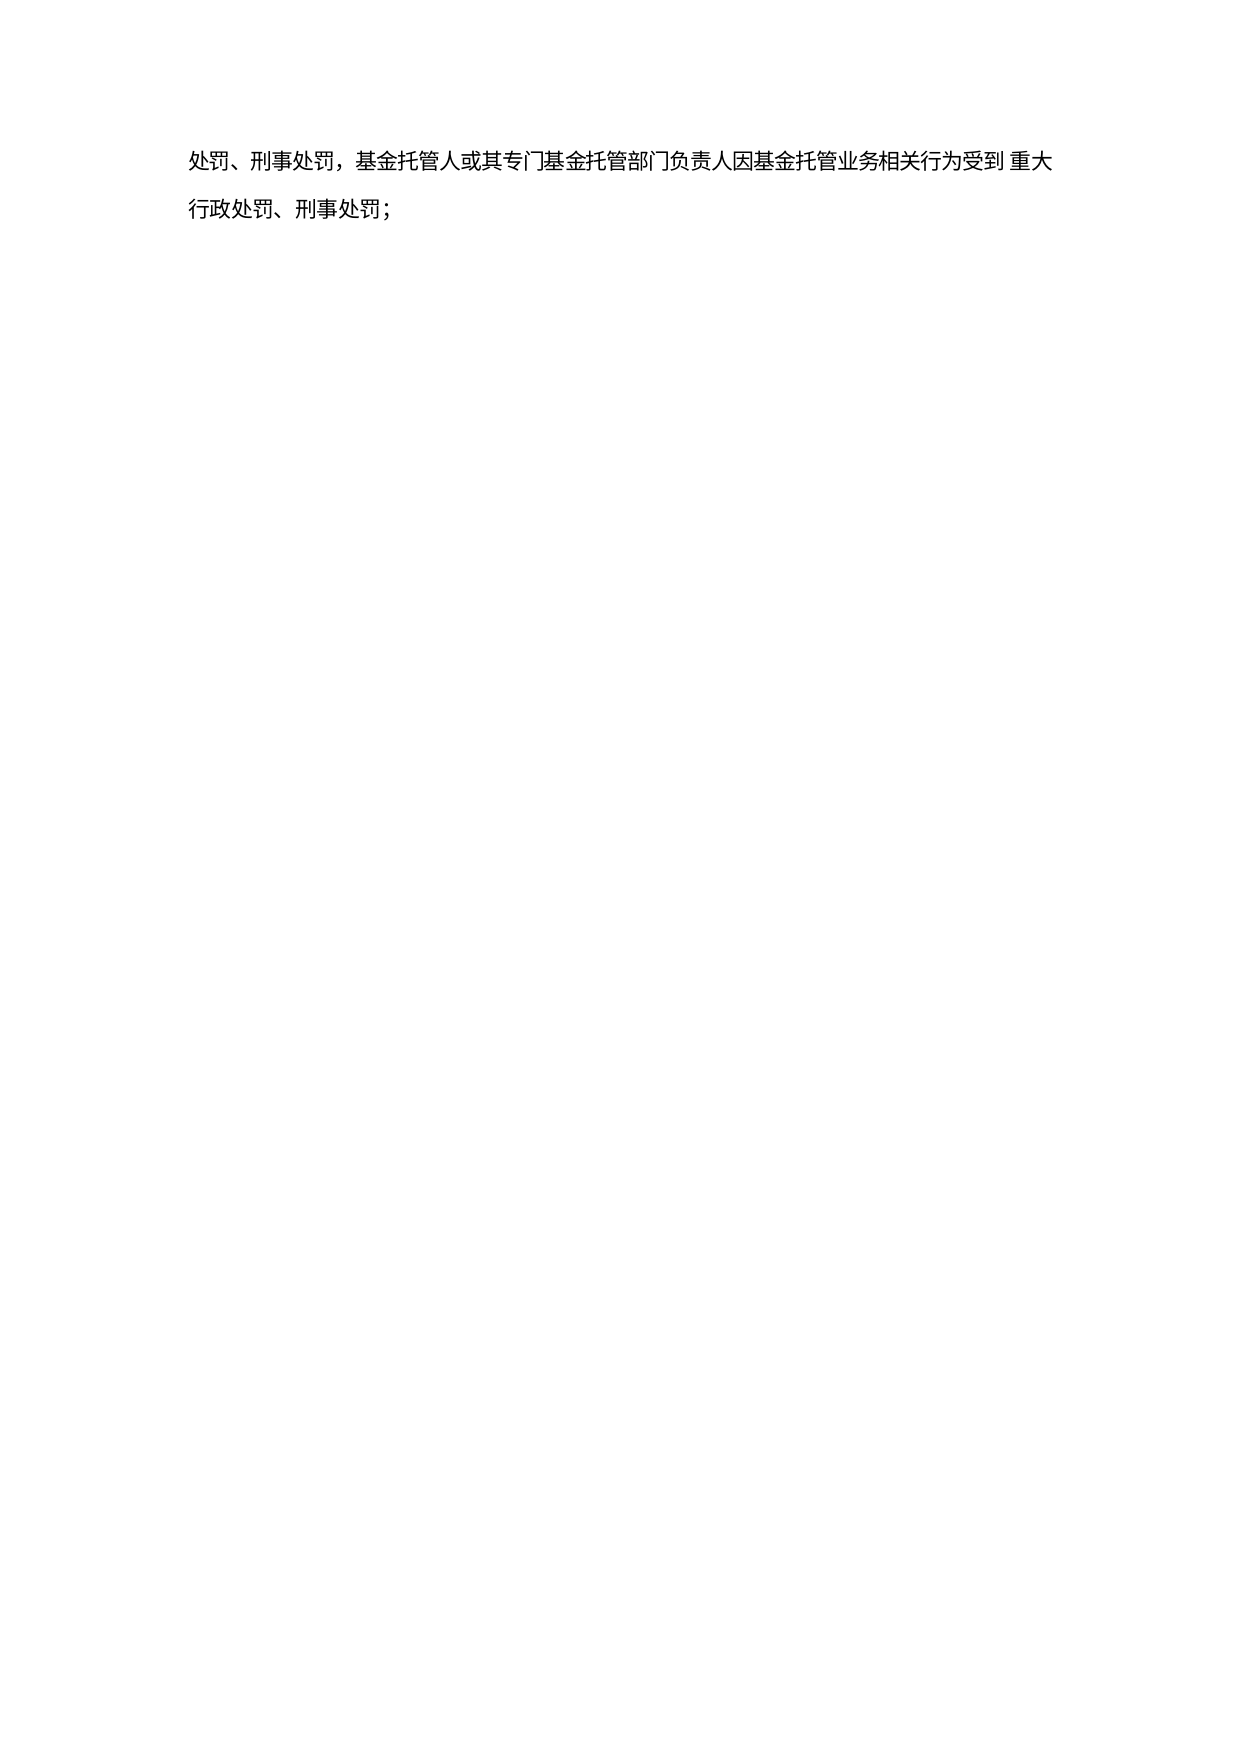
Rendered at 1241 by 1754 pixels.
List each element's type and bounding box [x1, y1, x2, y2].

list [188, 144, 1053, 223]
